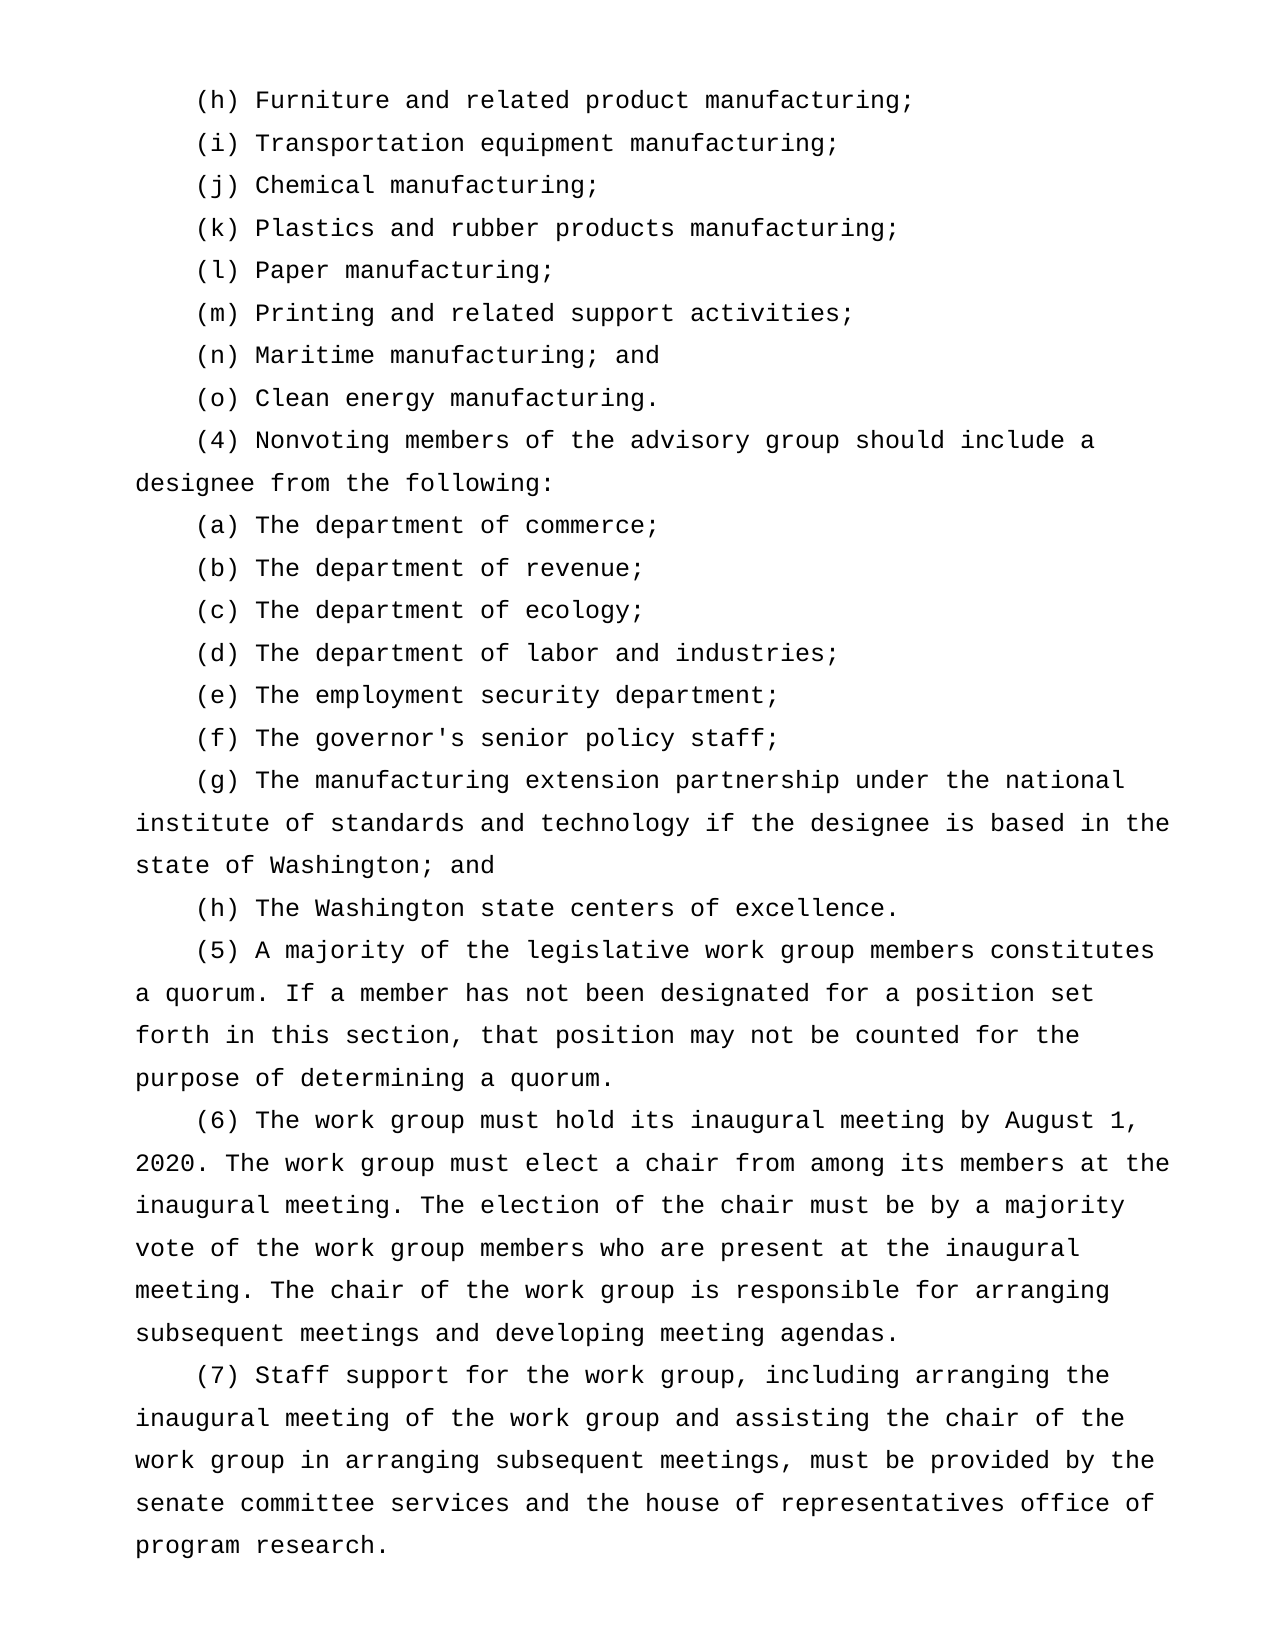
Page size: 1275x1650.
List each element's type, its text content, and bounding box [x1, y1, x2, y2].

text (a) The department of commerce; [135, 500, 1170, 542]
text (m) Printing and related support activities; [135, 287, 1170, 330]
text (d) The department of labor and industries; [135, 627, 1170, 670]
text (g) The manufacturing extension partnership under the national institute of standards and technology if the designee is based in the state of Washington; and [135, 755, 1170, 882]
text (n) Maritime manufacturing; and [135, 330, 1170, 372]
text (6) The work group must hold its inaugural meeting by August 1, 2020. The work group must elect a chair from among its members at the inaugural meeting. The election of the chair must be by a majority vote of the work group members who are present at the inaugural meeting. The chair of the work group is responsible for arranging subsequent meetings and developing meeting agendas. [135, 1095, 1170, 1350]
text (k) Plastics and rubber products manufacturing; [135, 202, 1170, 245]
text (b) The department of revenue; [135, 542, 1170, 585]
text (h) Furniture and related product manufacturing; [135, 75, 1170, 117]
text (h) The Washington state centers of excellence. [135, 882, 1170, 925]
text (e) The employment security department; [135, 670, 1170, 712]
text (c) The department of ecology; [135, 585, 1170, 627]
text (l) Paper manufacturing; [135, 245, 1170, 287]
text (j) Chemical manufacturing; [135, 160, 1170, 202]
text (o) Clean energy manufacturing. [135, 372, 1170, 415]
text (5) A majority of the legislative work group members constitutes a quorum. If a member has not been designated for a position set forth in this section, that position may not be counted for the purpose of determining a quorum. [135, 925, 1170, 1095]
text (i) Transportation equipment manufacturing; [135, 117, 1170, 160]
text (4) Nonvoting members of the advisory group should include a designee from the following: [135, 415, 1170, 500]
text (f) The governor's senior policy staff; [135, 712, 1170, 755]
text (7) Staff support for the work group, including arranging the inaugural meeting of the work group and assisting the chair of the work group in arranging subsequent meetings, must be provided by the senate committee services and the house of representatives office of program research. [135, 1350, 1170, 1562]
